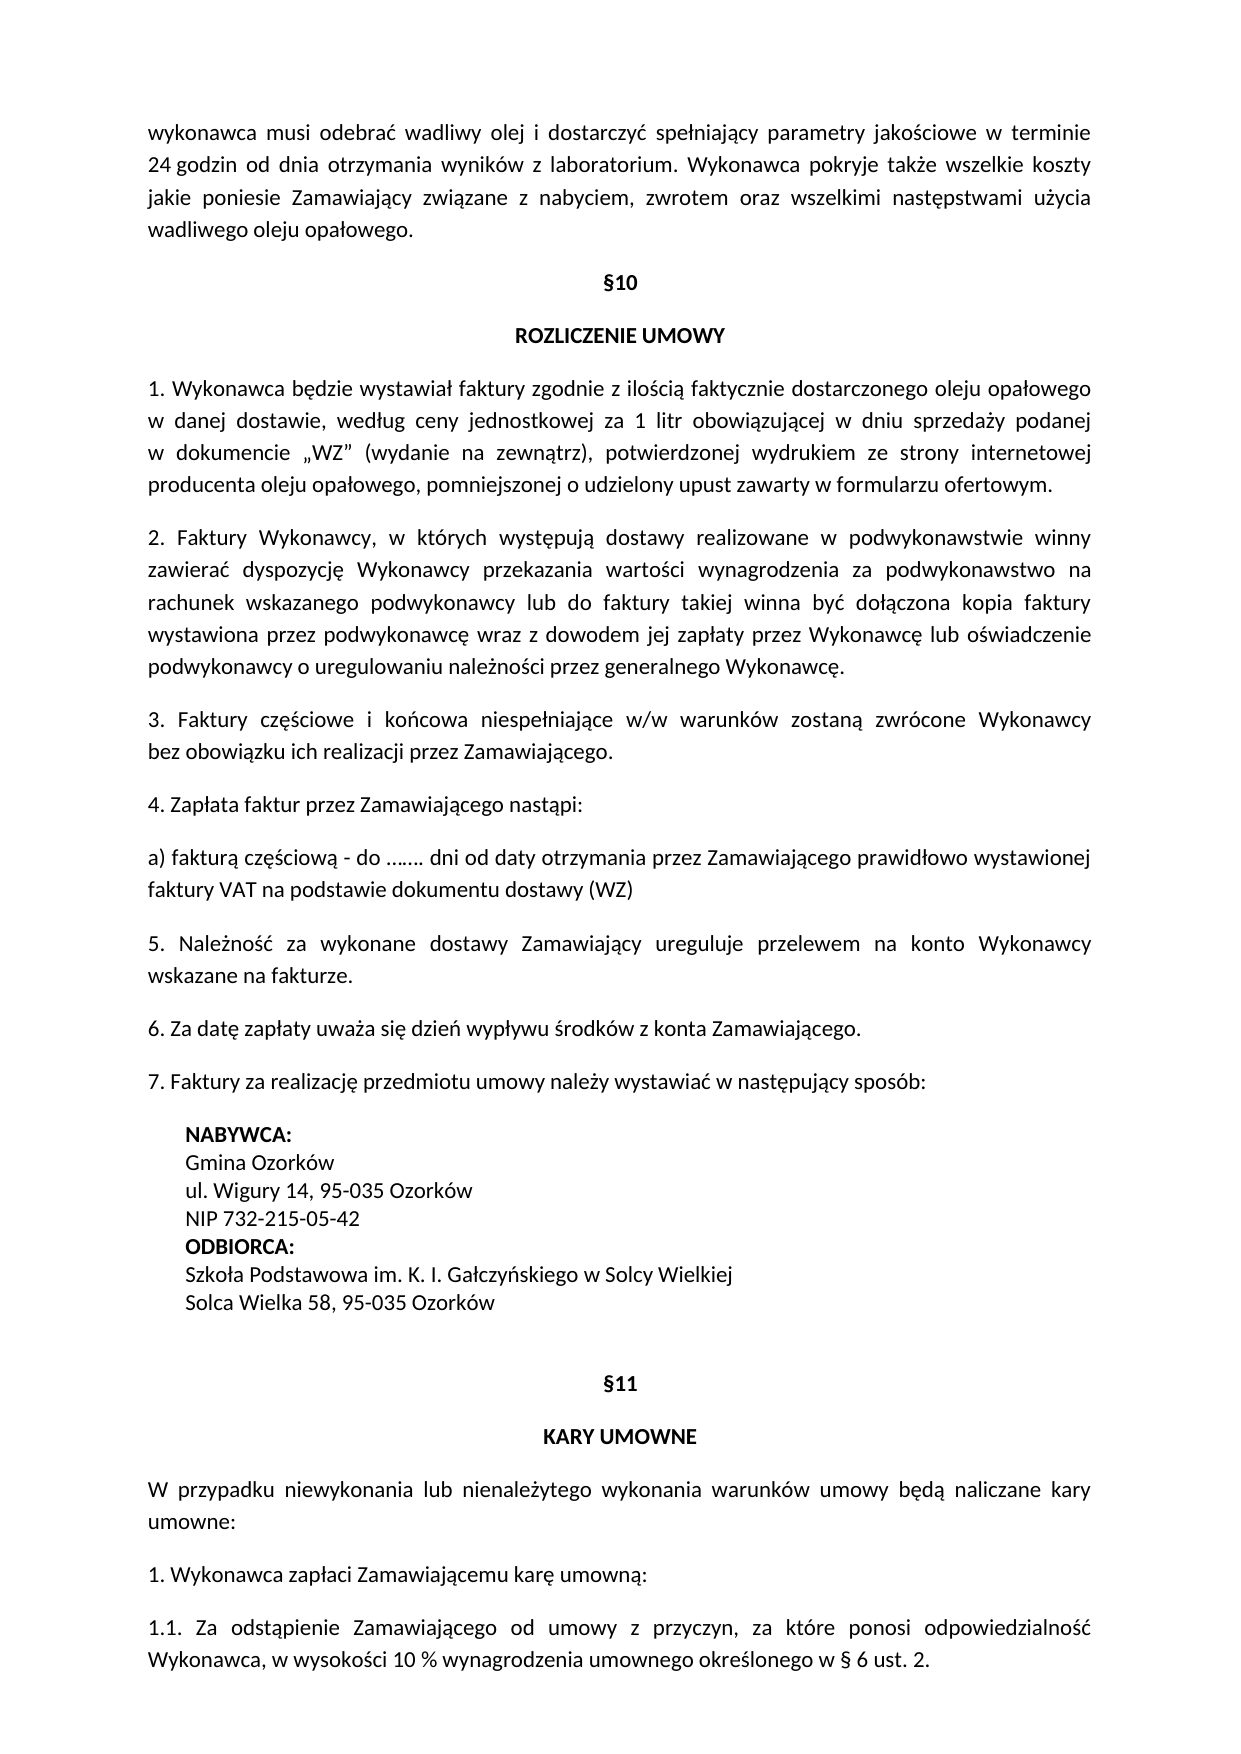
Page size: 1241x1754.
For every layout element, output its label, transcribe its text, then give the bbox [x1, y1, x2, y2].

text 6. Za datę zapłaty uważa się dzień wypływu środków z konta Zamawiającego. [148, 1014, 1093, 1042]
text 1. Wykonawca zapłaci Zamawiającemu karę umowną: [148, 1560, 1093, 1588]
text NABYWCA: [185, 1120, 1086, 1148]
text §11 [148, 1369, 1093, 1397]
text ul. Wigury 14, 95-035 Ozorków [185, 1176, 1086, 1204]
text ROZLICZENIE UMOWY [148, 321, 1093, 349]
text 1.1. Za odstąpienie Zamawiającego od umowy z przyczyn, za które ponosi odpowiedzialność Wykonawca, w wysokości 10 % wynagrodzenia umownego określonego w § 6 ust. 2. [148, 1613, 1093, 1673]
text 3. Faktury częściowe i końcowa niespełniające w/w warunków zostaną zwrócone Wykonawcy bez obowiązku ich realizacji przez Zamawiającego. [148, 705, 1093, 765]
text NIP 732-215-05-42 [185, 1204, 1086, 1232]
text a) fakturą częściową - do ……. dni od daty otrzymania przez Zamawiającego prawidłowo wystawionej faktury VAT na podstawie dokumentu dostawy (WZ) [148, 843, 1093, 904]
text 7. Faktury za realizację przedmiotu umowy należy wystawiać w następujący sposób: [148, 1067, 1093, 1095]
text ODBIORCA: [185, 1232, 1086, 1260]
text Gmina Ozorków [185, 1148, 1086, 1176]
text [148, 118, 1093, 243]
text 4. Zapłata faktur przez Zamawiającego nastąpi: [148, 790, 1093, 818]
text 1. Wykonawca będzie wystawiał faktury zgodnie z ilością faktycznie dostarczonego oleju opałowego w danej dostawie, według ceny jednostkowej za 1 litr obowiązującej w dniu sprzedaży podanej w dokumencie „WZ” (wydanie na zewnątrz), potwierdzonej wydrukiem ze strony internetowej producenta oleju opałowego, pomniejszonej o udzielony upust zawarty w formularzu ofertowym. [148, 374, 1093, 498]
text §10 [148, 268, 1093, 296]
text Szkoła Podstawowa im. K. I. Gałczyńskiego w Solcy Wielkiej [185, 1260, 1086, 1288]
text W przypadku niewykonania lub nienależytego wykonania warunków umowy będą naliczane kary umowne: [148, 1475, 1093, 1535]
text 5. Należność za wykonane dostawy Zamawiający ureguluje przelewem na konto Wykonawcy wskazane na fakturze. [148, 929, 1093, 989]
text Solca Wielka 58, 95-035 Ozorków [185, 1288, 1086, 1316]
text 2. Faktury Wykonawcy, w których występują dostawy realizowane w podwykonawstwie winny zawierać dyspozycję Wykonawcy przekazania wartości wynagrodzenia za podwykonawstwo na rachunek wskazanego podwykonawcy lub do faktury takiej winna być dołączona kopia faktury wystawiona przez podwykonawcę wraz z dowodem jej zapłaty przez Wykonawcę lub oświadczenie podwykonawcy o uregulowaniu należności przez generalnego Wykonawcę. [148, 523, 1093, 680]
text KARY UMOWNE [148, 1422, 1093, 1450]
